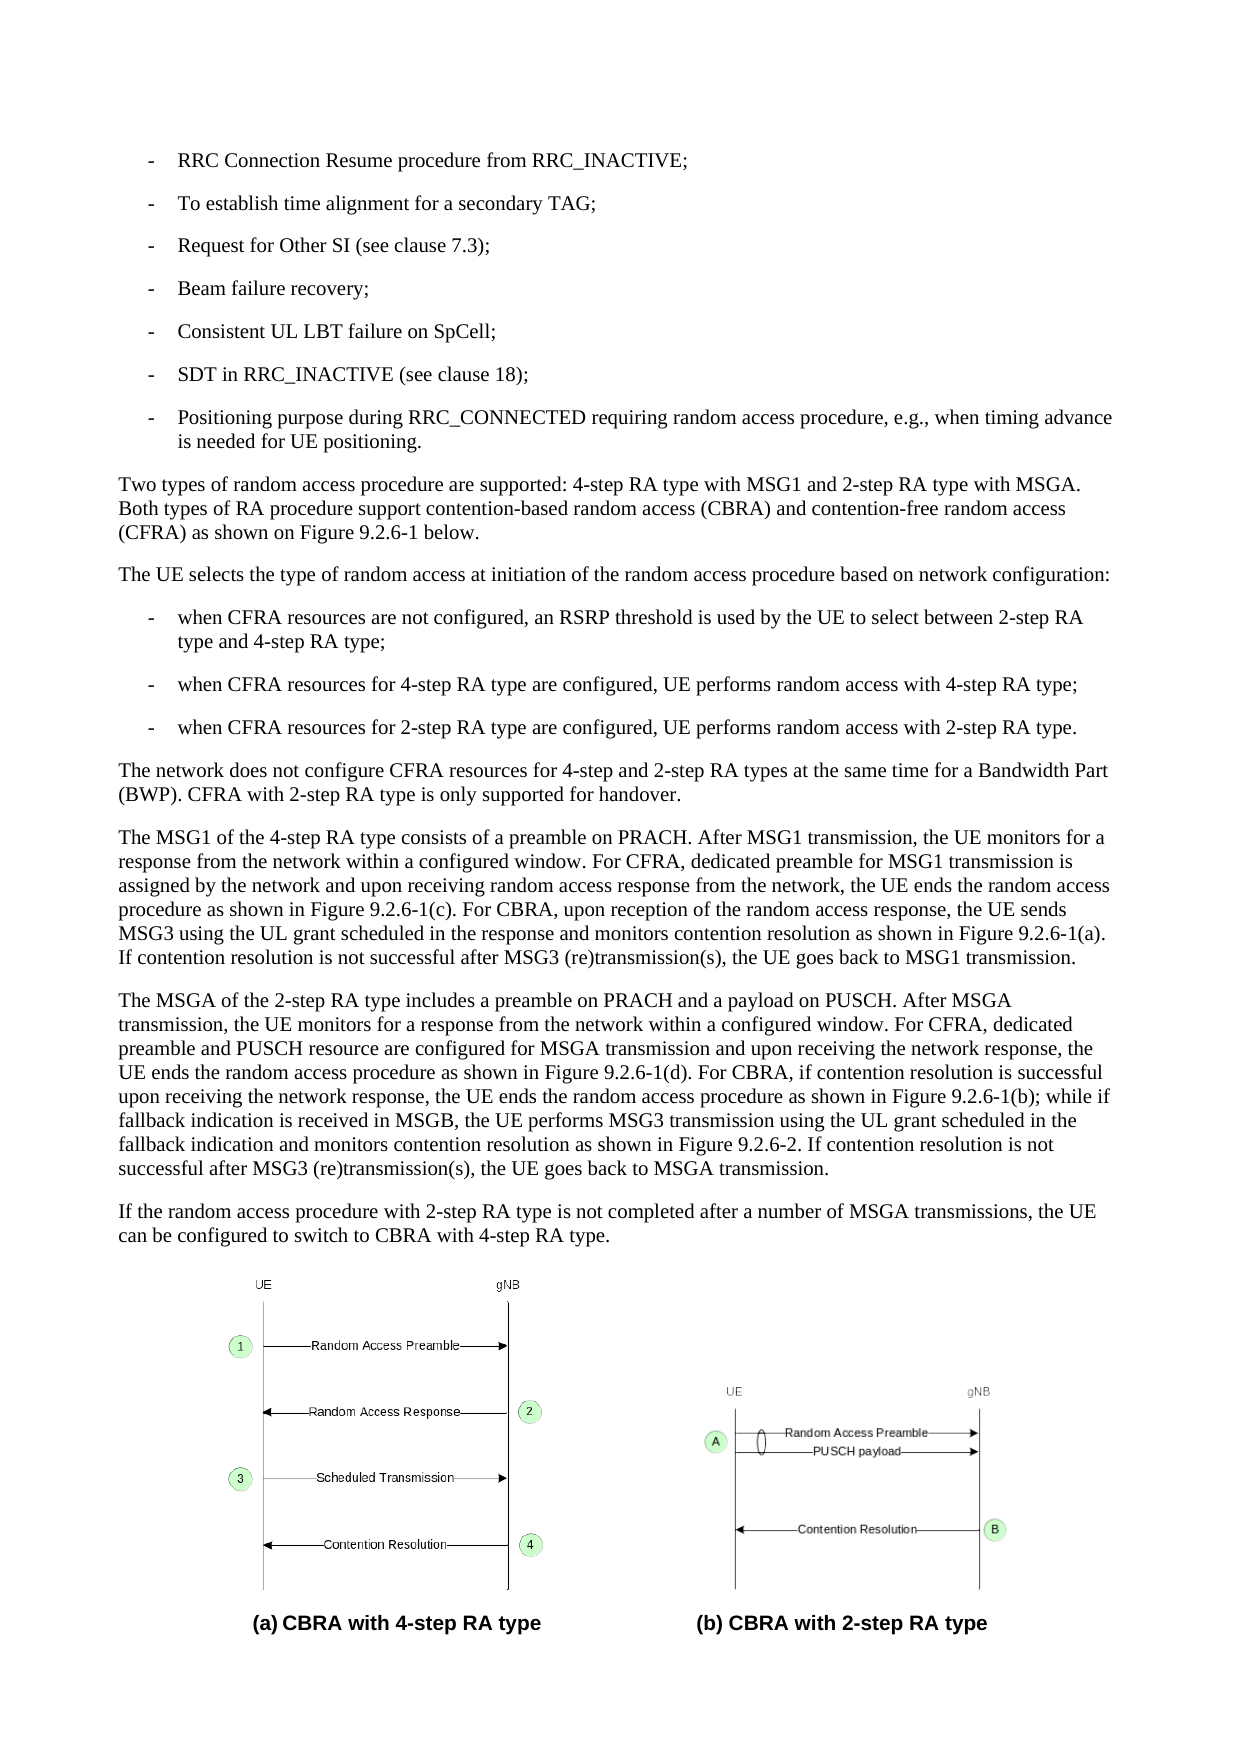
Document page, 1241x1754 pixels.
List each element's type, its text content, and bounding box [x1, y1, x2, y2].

text - RRC Connection Resume procedure from RRC_INACTIVE; [148, 148, 1122, 172]
text - Request for Other SI (see clause 7.3); [148, 233, 1122, 257]
text - Positioning purpose during RRC_CONNECTED requiring random access procedure, e.g., when timing advance is needed for UE positioning. [148, 404, 1122, 453]
text (a) CBRA with 4-step RA type (b) CBRA with 2-step RA type [118, 1611, 1122, 1634]
text - To establish time alignment for a secondary TAG; [148, 191, 1122, 214]
text - when CFRA resources for 4-step RA type are configured, UE performs random access with 4-step RA type; [148, 672, 1122, 696]
text - when CFRA resources are not configured, an RSRP threshold is used by the UE to select between 2-step RA type and 4-step RA type; [148, 605, 1122, 653]
text - Consistent UL LBT failure on SpCell; [148, 319, 1122, 343]
text - when CFRA resources for 2-step RA type are configured, UE performs random access with 2-step RA type. [148, 715, 1122, 739]
text The MSGA of the 2-step RA type includes a preamble on PRACH and a payload on PUSCH. After MSGA transmission, the UE monitors for a response from the network within a configured window. For CFRA, dedicated preamble and PUSCH resource are configured for MSGA transmission and upon receiving the network response, the UE ends the random access procedure as shown in Figure 9.2.6-1(d). For CBRA, if contention resolution is successful upon receiving the network response, the UE ends the random access procedure as shown in Figure 9.2.6-1(b); while if fallback indication is received in MSGB, the UE performs MSG3 transmission using the UL grant scheduled in the fallback indication and monitors contention resolution as shown in Figure 9.2.6-2. If contention resolution is not successful after MSG3 (re)transmission(s), the UE goes back to MSGA transmission. [118, 988, 1122, 1180]
text If the random access procedure with 2-step RA type is not completed after a number of MSGA transmissions, the UE can be configured to switch to CBRA with 4-step RA type. [118, 1199, 1122, 1247]
text - Beam failure recovery; [148, 276, 1122, 300]
text The network does not configure CFRA resources for 4-step and 2-step RA types at the same time for a Bandwidth Part (BWP). CFRA with 2-step RA type is only supported for handover. [118, 758, 1122, 806]
text The MSG1 of the 4-step RA type consists of a preamble on PRACH. After MSG1 transmission, the UE monitors for a response from the network within a configured window. For CFRA, dedicated preamble for MSG1 transmission is assigned by the network and upon receiving random access response from the network, the UE ends the random access procedure as shown in Figure 9.2.6-1(c). For CBRA, upon reception of the random access response, the UE sends MSG3 using the UL grant scheduled in the response and monitors contention resolution as shown in Figure 9.2.6-1(a). If contention resolution is not successful after MSG3 (re)transmission(s), the UE goes back to MSG1 transmission. [118, 824, 1122, 969]
text The UE selects the type of random access at initiation of the random access procedure based on network configuration: [118, 562, 1122, 586]
text - SDT in RRC_INACTIVE (see clause 18); [148, 362, 1122, 386]
text Two types of random access procedure are supported: 4-step RA type with MSG1 and 2-step RA type with MSGA. Both types of RA procedure support contention-based random access (CBRA) and contention-free random access (CFRA) as shown on Figure 9.2.6-1 below. [118, 471, 1122, 544]
